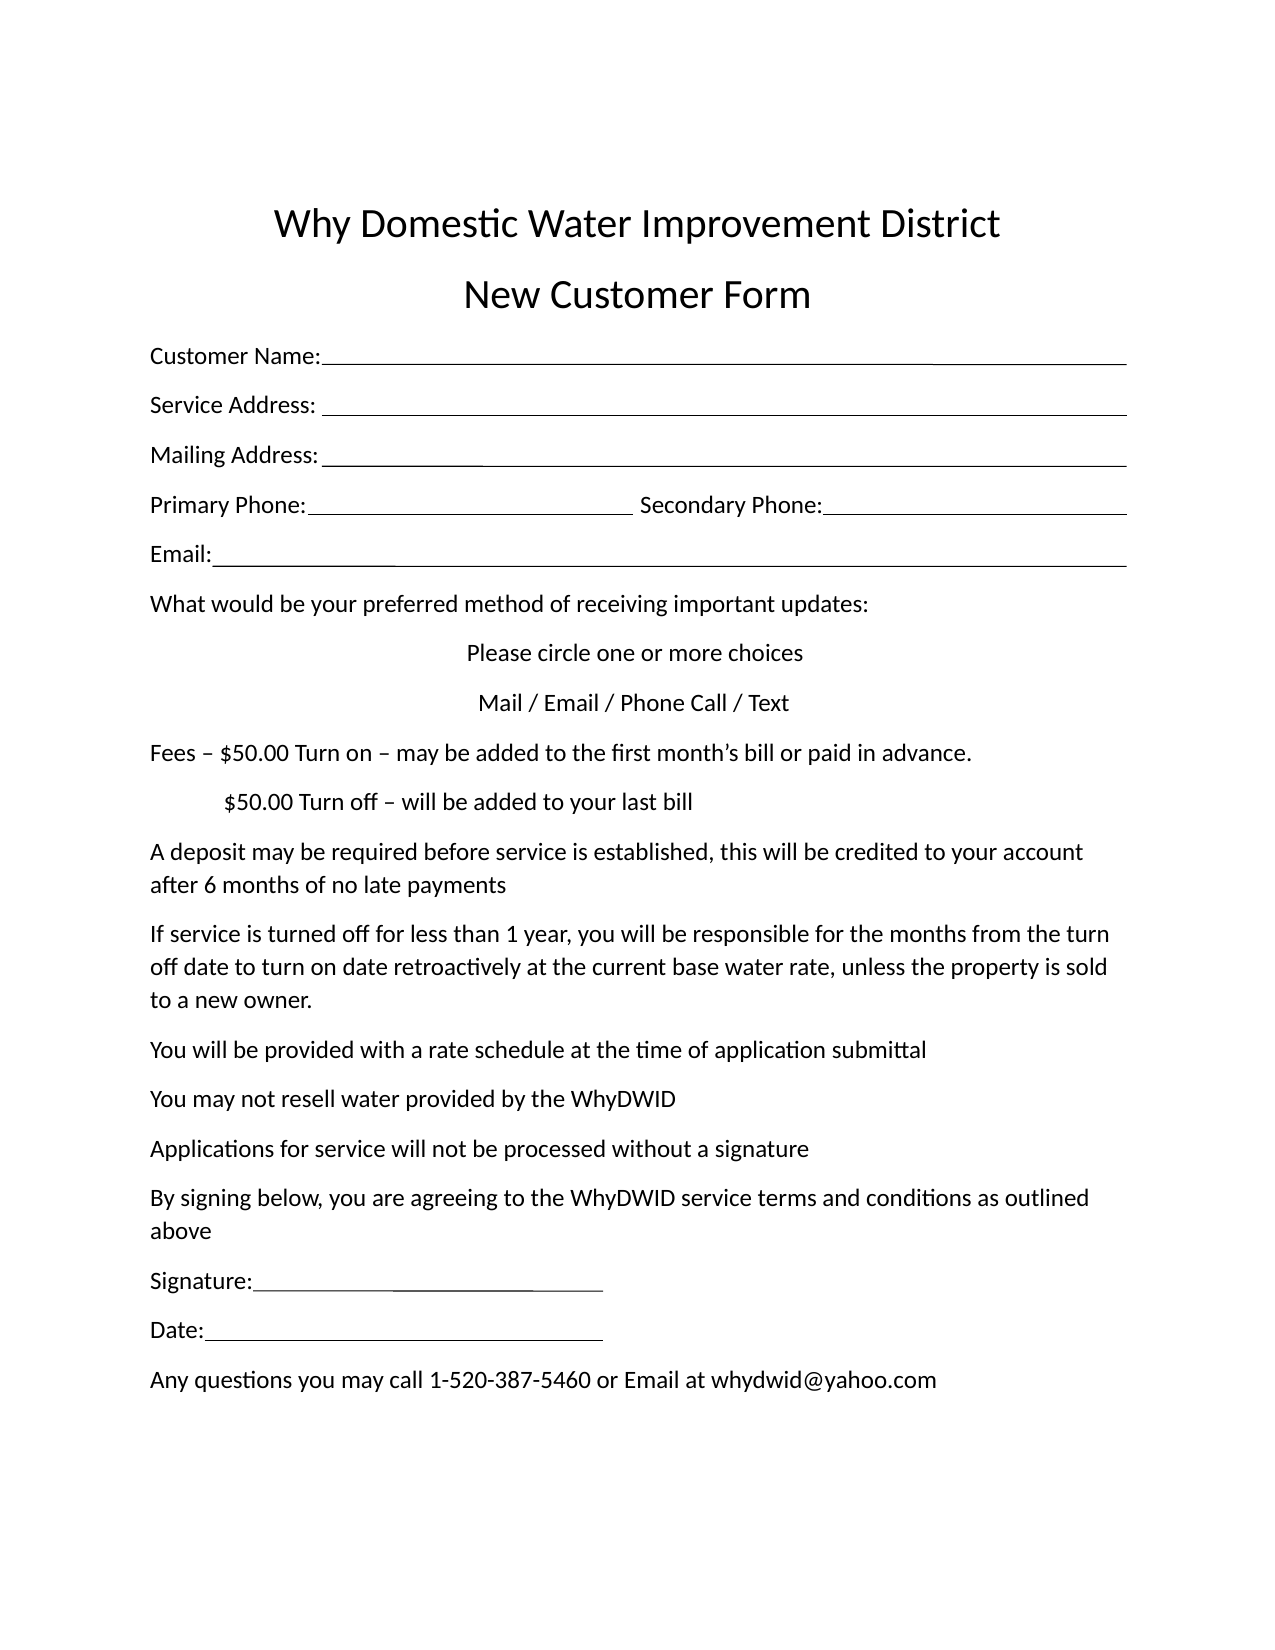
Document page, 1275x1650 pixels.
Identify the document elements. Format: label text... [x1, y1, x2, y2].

text A deposit may be required before service is established, this will be credited to your account after 6 months of no late payments [150, 836, 1125, 899]
text What would be your preferred method of receiving important updates: [150, 588, 1125, 618]
text Mailing Address: [150, 439, 1125, 470]
text If service is turned off for less than 1 year, you will be responsible for the months from the turn off date to turn on date retroactively at the current base water rate, unless the property is sold to a new owner. [150, 918, 1125, 1015]
text Why Domestic Water Improvement District [150, 197, 1125, 248]
text Email: [150, 538, 1125, 569]
text New Customer Form [150, 268, 1125, 319]
text You will be provided with a rate schedule at the time of application submittal [150, 1034, 1125, 1064]
text Please circle one or more choices [150, 637, 1125, 668]
text You may not resell water provided by the WhyDWID [150, 1083, 1125, 1114]
text Signature: [150, 1265, 1125, 1296]
text Customer Name: [150, 340, 1125, 371]
text Service Address: [150, 389, 1125, 420]
text Date: [150, 1314, 1125, 1345]
text Any questions you may call 1-520-387-5460 or Email at whydwid@yahoo.com [150, 1364, 1125, 1395]
text Applications for service will not be processed without a signature [150, 1133, 1125, 1163]
text Primary Phone: Secondary Phone: [150, 489, 1125, 519]
text By signing below, you are agreeing to the WhyDWID service terms and conditions as outlined above [150, 1182, 1125, 1246]
text Mail / Email / Phone Call / Text [150, 687, 1125, 718]
text $50.00 Turn off – will be added to your last bill [150, 786, 1125, 817]
text Fees – $50.00 Turn on – may be added to the first month’s bill or paid in advance. [150, 737, 1125, 767]
